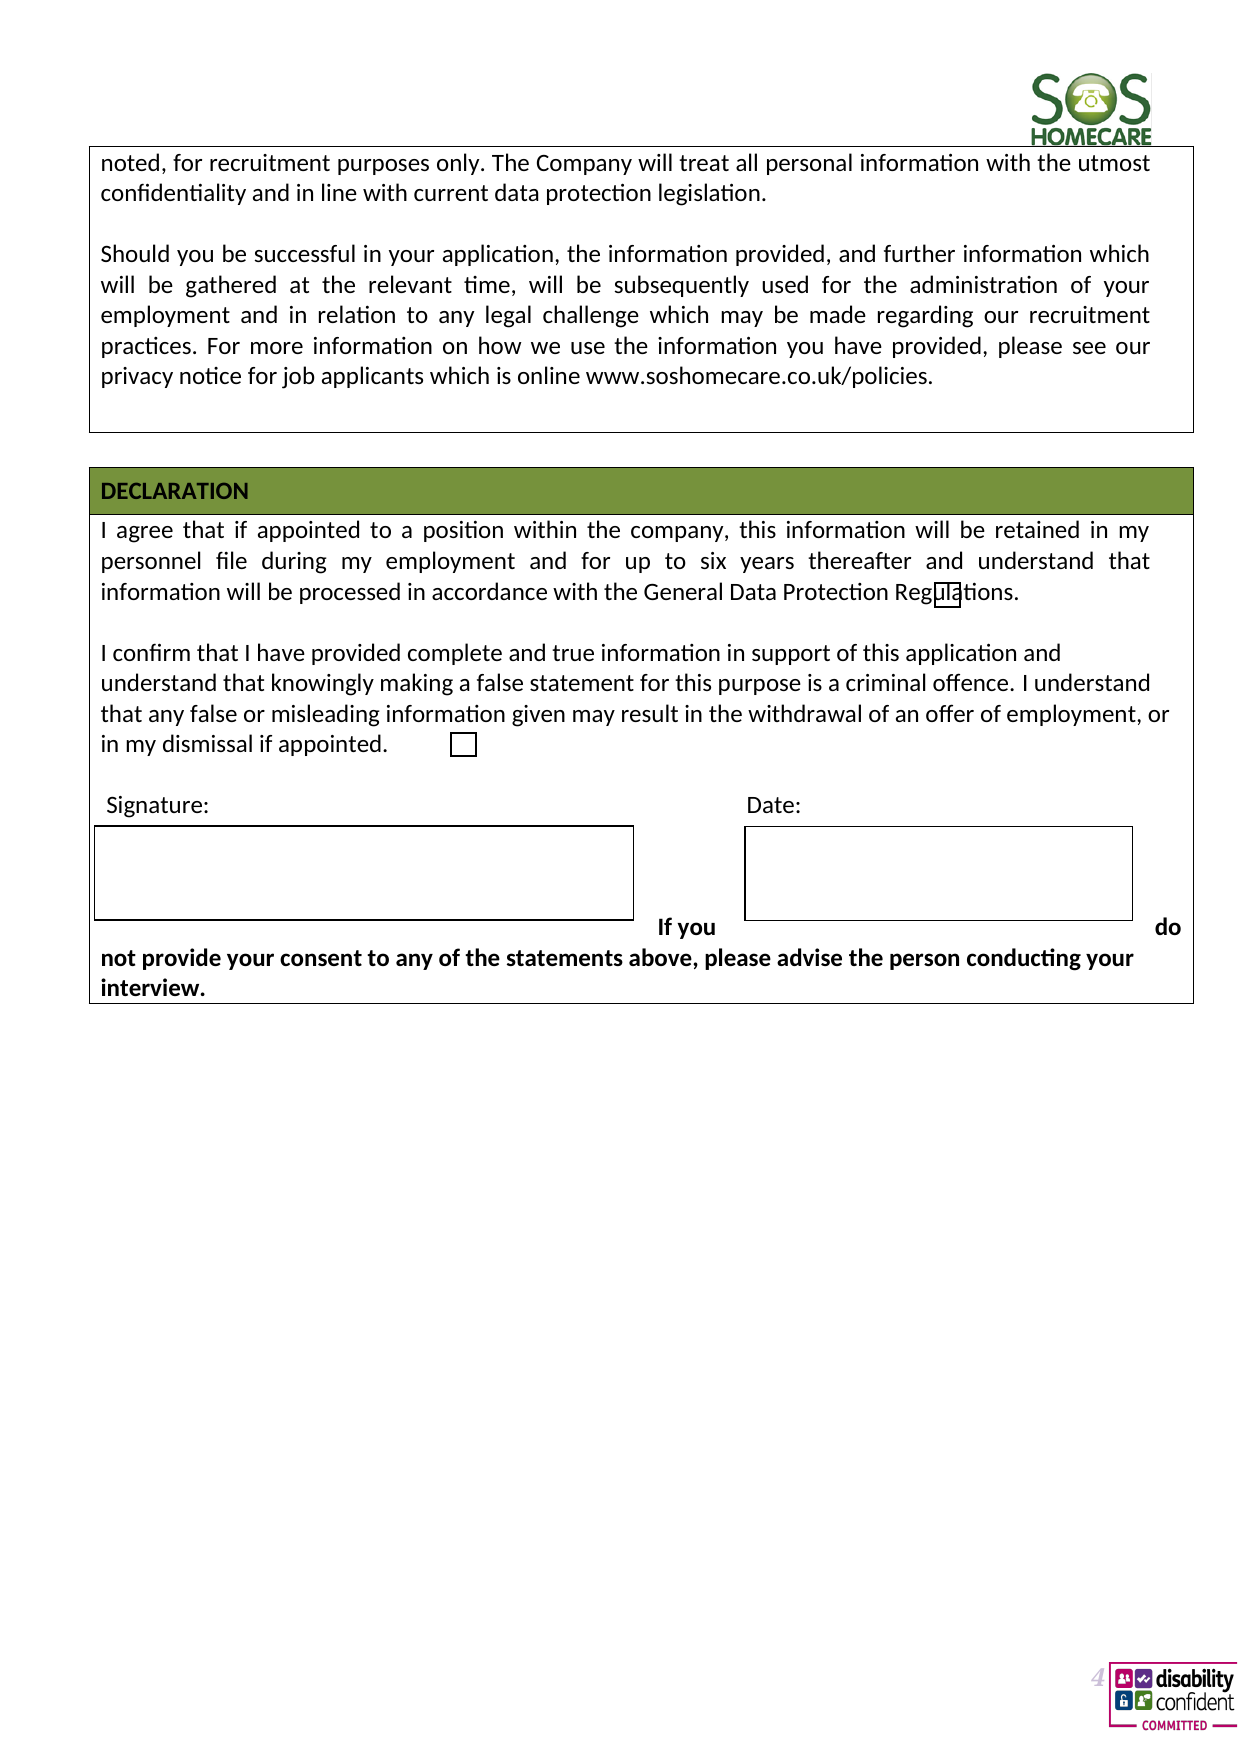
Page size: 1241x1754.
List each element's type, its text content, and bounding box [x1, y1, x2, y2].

table_header DECLARATION [90, 468, 1193, 514]
table_cell I agree that if appointed to a position within the company, this information will be retained in my personnel file during my employment and for up to six years thereafter and understand that information will be processed in accordance with the General Data Protection Regulations. I confirm that I have provided complete and true information in support of this application and understand that knowingly making a false statement for this purpose is a criminal offence. I understand that any false or misleading information given may result in the withdrawal of an offer of employment, or in my dismissal if appointed. Signature: Date: If you do not provide your consent to any of the statements above, please advise the person conducting your interview. [90, 515, 1193, 1003]
picture [1031, 73, 1152, 146]
picture [1108, 1662, 1238, 1731]
